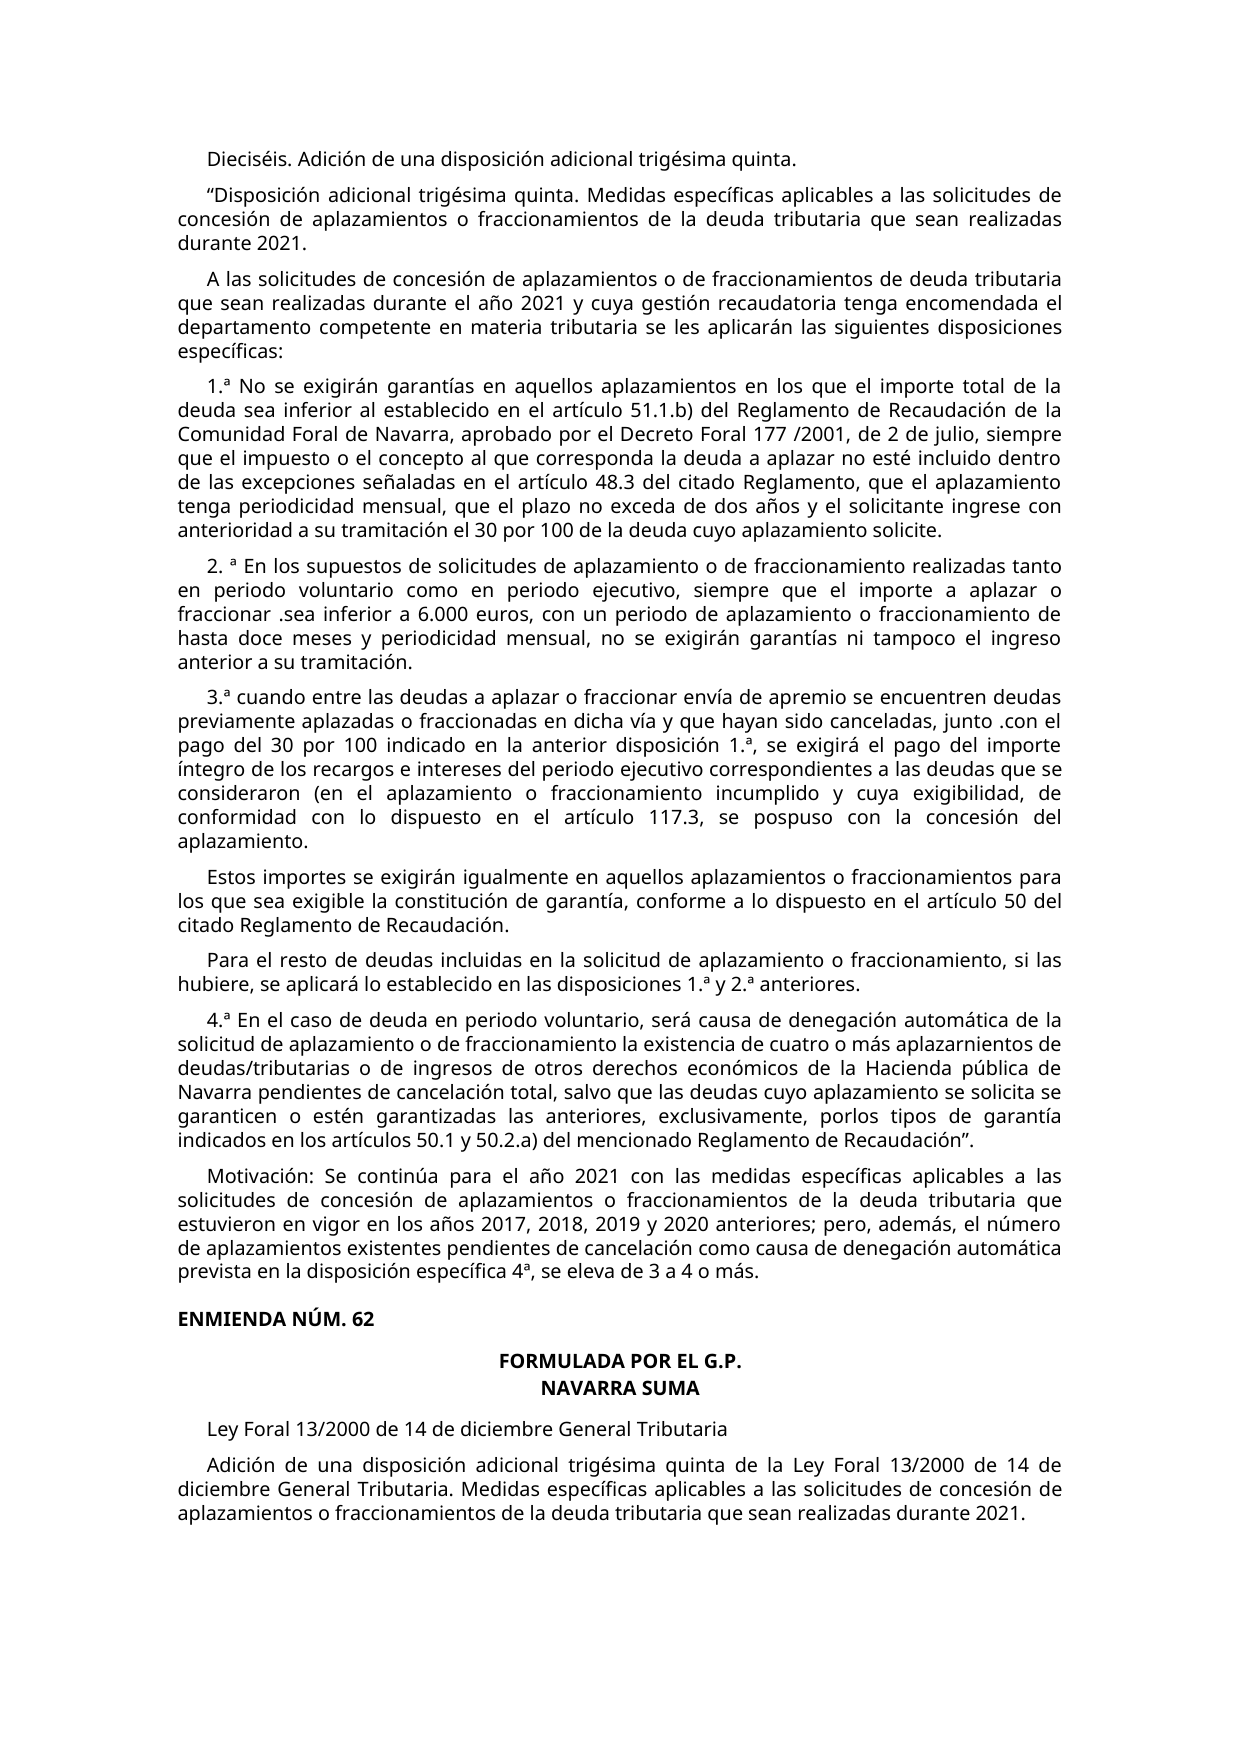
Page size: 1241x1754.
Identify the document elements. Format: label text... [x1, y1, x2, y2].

text Navarra Suma [177, 1376, 1063, 1400]
text Dieciséis. Adición de una disposición adicional trigésima quinta. [177, 148, 1063, 172]
text 4.ª En el caso de deuda en periodo voluntario, será causa de denegación automática de la solicitud de aplazamiento o de fraccionamiento la existencia de cuatro o más aplazarnientos de deudas/tributarias o de ingresos de otros derechos económicos de la Hacienda pública de Navarra pendientes de cancelación total, salvo que las deudas cuyo aplazamiento se solicita se garanticen o estén garantizadas las anteriores, exclusivamente, porlos tipos de garantía indicados en los artículos 50.1 y 50.2.a) del mencionado Reglamento de Recaudación”. [177, 1008, 1063, 1152]
text Ley Foral 13/2000 de 14 de diciembre General Tributaria [177, 1417, 1063, 1441]
text Formulada por el G.P. [177, 1349, 1063, 1373]
text Estos importes se exigirán igualmente en aquellos aplazamientos o fraccionamientos para los que sea exigible la constitución de garantía, conforme a lo dispuesto en el artículo 50 del citado Reglamento de Recaudación. [177, 865, 1063, 937]
text Enmienda núm. 62 [177, 1307, 1063, 1331]
text Motivación: Se continúa para el año 2021 con las medidas específicas aplicables a las solicitudes de concesión de aplazamientos o fraccionamientos de la deuda tributaria que estuvieron en vigor en los años 2017, 2018, 2019 y 2020 anteriores; pero, además, el número de aplazamientos existentes pendientes de cancelación como causa de denegación automática prevista en la disposición específica 4ª, se eleva de 3 a 4 o más. [177, 1164, 1063, 1284]
text 3.ª cuando entre las deudas a aplazar o fraccionar envía de apremio se encuentren deudas previamente aplazadas o fraccionadas en dicha vía y que hayan sido canceladas, junto .con el pago del 30 por 100 indicado en la anterior disposición 1.ª, se exigirá el pago del importe íntegro de los recargos e intereses del periodo ejecutivo correspondientes a las deudas que se consideraron (en el aplazamiento o fraccionamiento incumplido y cuya exigibilidad, de conformidad con lo dispuesto en el artículo 117.3, se pospuso con la concesión del aplazamiento. [177, 686, 1063, 853]
text Para el resto de deudas incluidas en la solicitud de aplazamiento o fraccionamiento, si las hubiere, se aplicará lo establecido en las disposiciones 1.ª y 2.ª anteriores. [177, 949, 1063, 997]
text 2. ª En los supuestos de solicitudes de aplazamiento o de fraccionamiento realizadas tanto en periodo voluntario como en periodo ejecutivo, siempre que el importe a aplazar o fraccionar .sea inferior a 6.000 euros, con un periodo de aplazamiento o fraccionamiento de hasta doce meses y periodicidad mensual, no se exigirán garantías ni tampoco el ingreso anterior a su tramitación. [177, 554, 1063, 674]
text “Disposición adicional trigésima quinta. Medidas específicas aplicables a las solicitudes de concesión de aplazamientos o fraccionamientos de la deuda tributaria que sean realizadas durante 2021. [177, 183, 1063, 255]
text Adición de una disposición adicional trigésima quinta de la Ley Foral 13/2000 de 14 de diciembre General Tributaria. Medidas específicas aplicables a las solicitudes de concesión de aplazamientos o fraccionamientos de la deuda tributaria que sean realizadas durante 2021. [177, 1453, 1063, 1525]
text A las solicitudes de concesión de aplazamientos o de fraccionamientos de deuda tributaria que sean realizadas durante el año 2021 y cuya gestión recaudatoria tenga encomendada el departamento competente en materia tributaria se les aplicarán las siguientes disposiciones específicas: [177, 267, 1063, 363]
text 1.ª No se exigirán garantías en aquellos aplazamientos en los que el importe total de la deuda sea inferior al establecido en el artículo 51.1.b) del Reglamento de Recaudación de la Comunidad Foral de Navarra, aprobado por el Decreto Foral 177 /2001, de 2 de julio, siempre que el impuesto o el concepto al que corresponda la deuda a aplazar no esté incluido dentro de las excepciones señaladas en el artículo 48.3 del citado Reglamento, que el aplazamiento tenga periodicidad mensual, que el plazo no exceda de dos años y el solicitante ingrese con anterioridad a su tramitación el 30 por 100 de la deuda cuyo aplazamiento solicite. [177, 374, 1063, 542]
